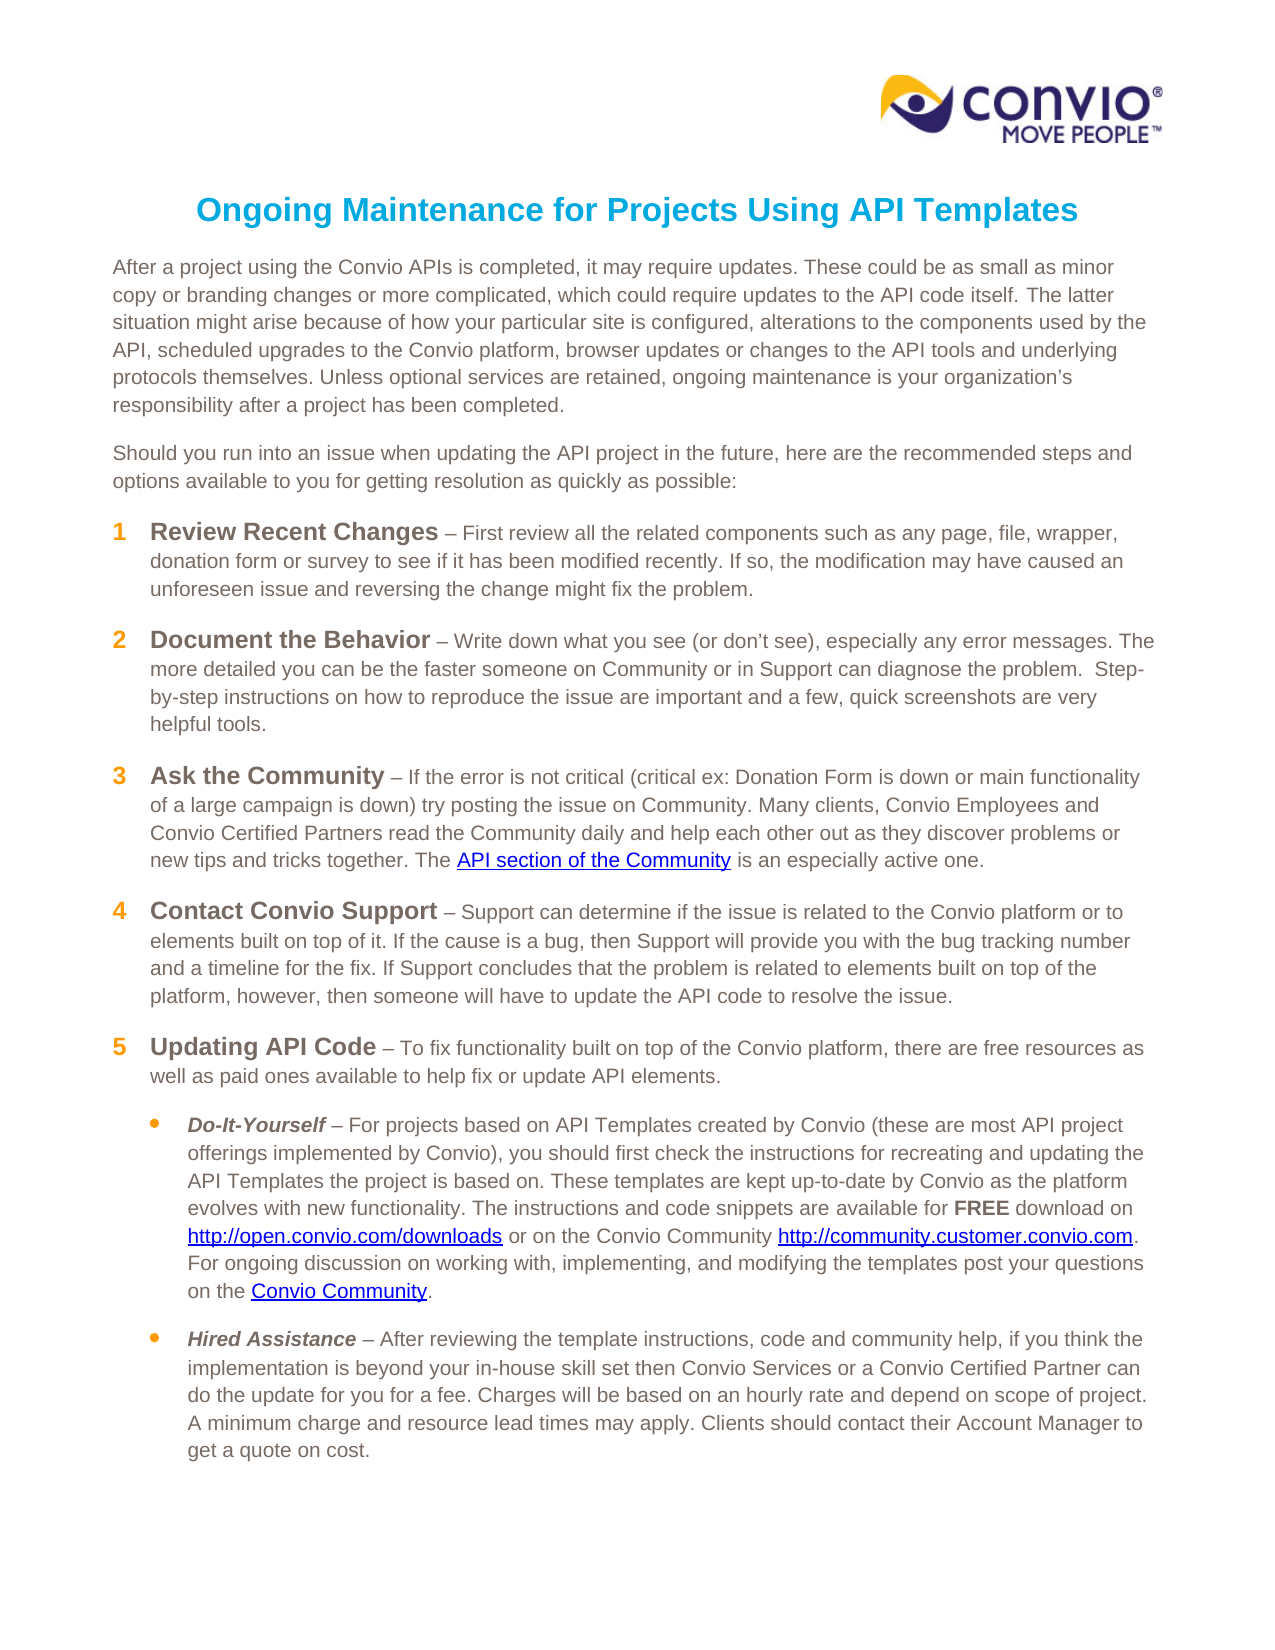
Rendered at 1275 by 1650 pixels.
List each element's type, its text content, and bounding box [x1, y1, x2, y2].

picture [880, 75, 1163, 143]
list Contact Convio Support – Support can determine if the issue is related to the Convio platform or to elements built on top of it. If the cause is a bug, then Support will provide you with the bug tracking number and a timeline for the fix. If Support concludes that the problem is related to elements built on top of the platform, however, then someone will have to update the API code to resolve the issue. [112, 896, 1162, 1007]
list Updating API Code – To fix functionality built on top of the Convio platform, there are free resources as well as paid ones available to help fix or update API elements. [112, 1032, 1162, 1088]
text After a project using the Convio APIs is completed, it may require updates. These could be as small as minor copy or branding changes or more complicated, which could require updates to the API code itself. The latter situation might arise because of how your particular site is configured, alterations to the components used by the API, scheduled upgrades to the Convio platform, browser updates or changes to the API tools and underlying protocols themselves. Unless optional services are retained, ongoing maintenance is your organization’s responsibility after a project has been completed. [112, 255, 1162, 417]
list Do-It-Yourself – For projects based on API Templates created by Convio (these are most API project offerings implemented by Convio), you should first check the instructions for recreating and updating the API Templates the project is based on. These templates are kept up-to-date by Convio as the platform evolves with new functionality. The instructions and code snippets are available for FREE download on http://open.convio.com/downloads or on the Convio Community http://community.customer.convio.com. For ongoing discussion on working with, implementing, and modifying the templates post your questions on the Convio Community. [150, 1112, 1162, 1302]
text Should you run into an issue when updating the API project in the future, here are the recommended steps and options available to you for getting resolution as quickly as possible: [112, 441, 1162, 492]
subtitle Ongoing Maintenance for Projects Using API Templates [112, 190, 1162, 229]
list Ask the Community – If the error is not critical (critical ex: Donation Form is down or main functionality of a large campaign is down) try posting the issue on Community. Many clients, Convio Employees and Convio Certified Partners read the Community daily and help each other out as they discover problems or new tips and tricks together. The API section of the Community is an especially active one. [112, 761, 1162, 872]
list Hired Assistance – After reviewing the template instructions, code and community help, if you think the implementation is beyond your in-house skill set then Convio Services or a Convio Certified Partner can do the update for you for a fee. Charges will be based on an hourly rate and depend on scope of project. A minimum charge and resource lead times may apply. Clients should contact their Account Manager to get a quote on cost. [150, 1327, 1162, 1462]
list Document the Behavior – Write down what you see (or don’t see), especially any error messages. The more detailed you can be the faster someone on Community or in Support can diagnose the problem. Step-by-step instructions on how to reproduce the issue are important and a few, quick screenshots are very helpful tools. [112, 625, 1162, 736]
list Review Recent Changes – First review all the related components such as any page, file, wrapper, donation form or survey to see if it has been modified recently. If so, the modification may have caused an unforeseen issue and reversing the change might fix the problem. [112, 517, 1162, 601]
